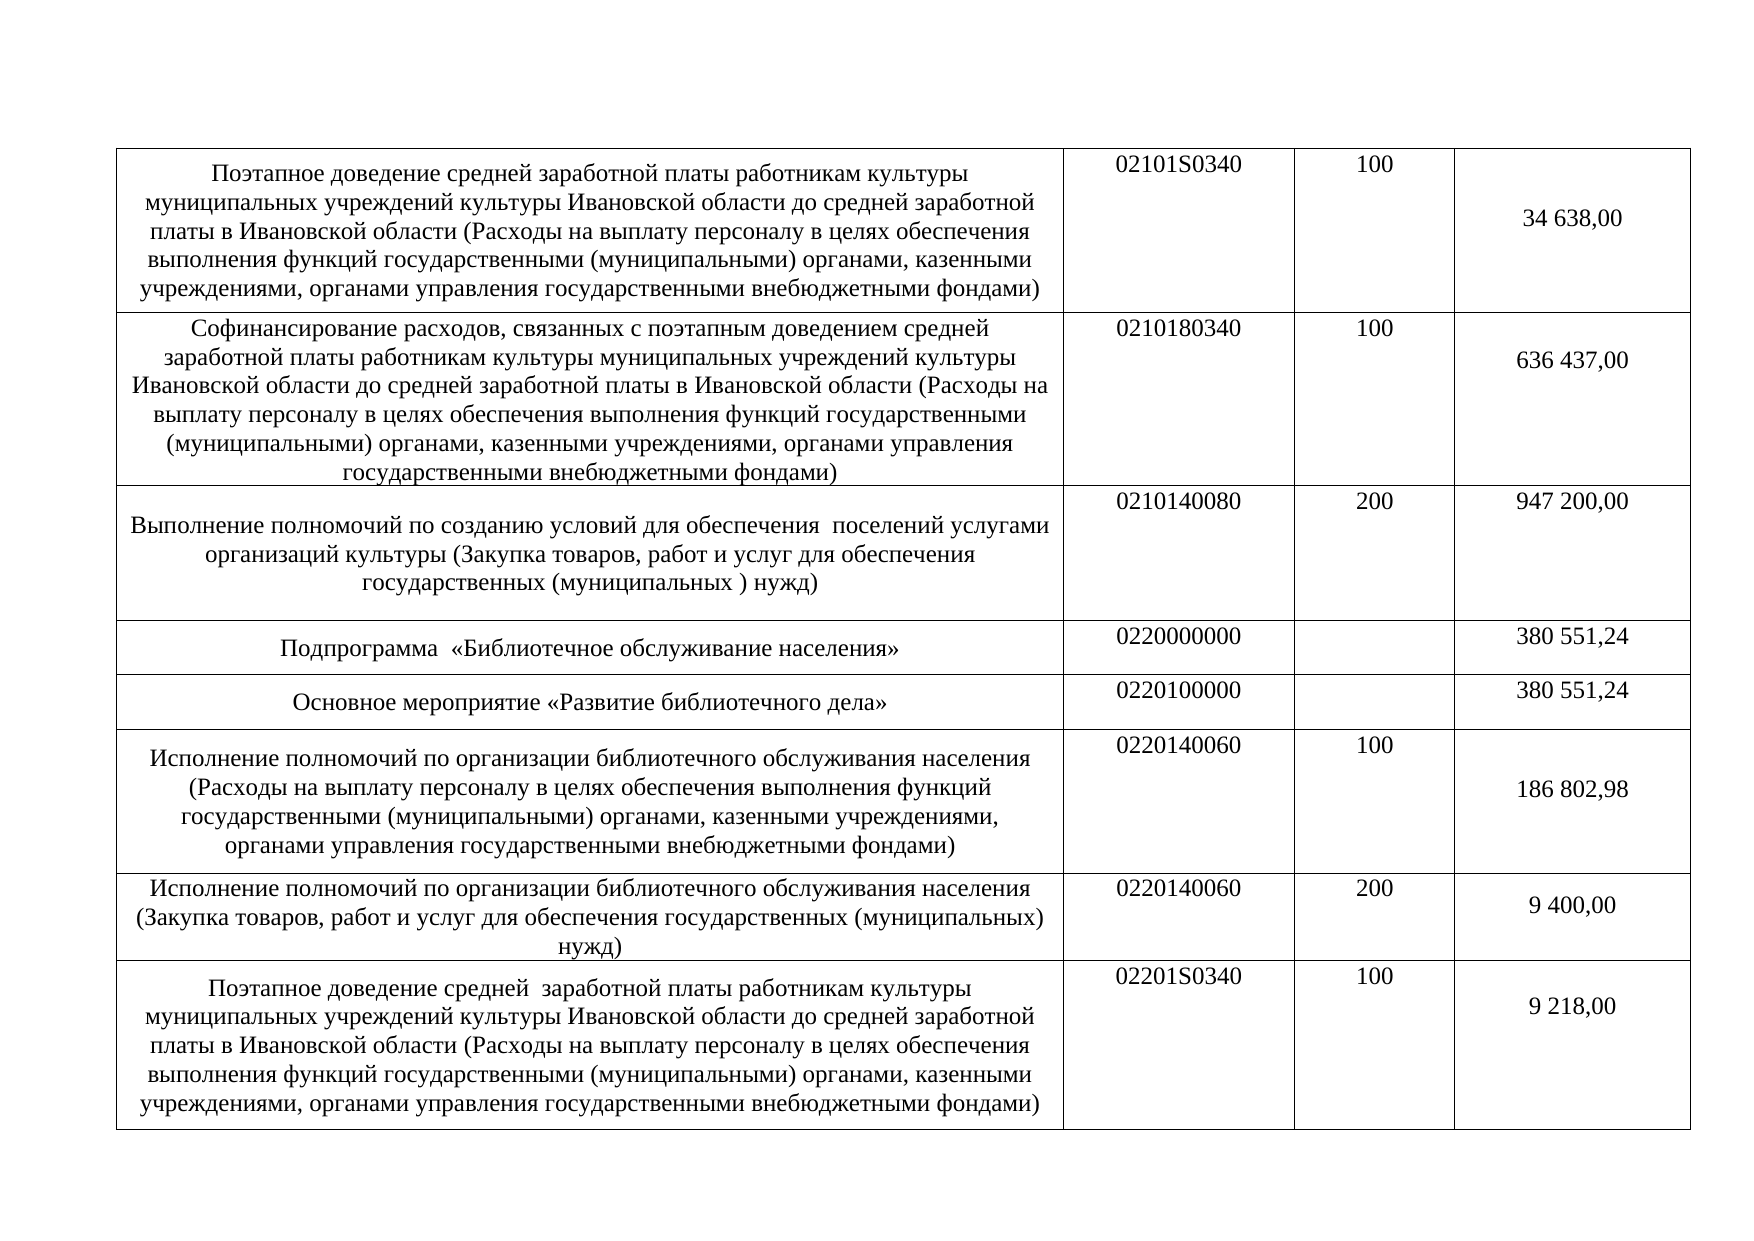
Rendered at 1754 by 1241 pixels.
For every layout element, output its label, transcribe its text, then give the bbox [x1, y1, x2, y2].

table_cell Выполнение полномочий по созданию условий для обеспечения поселений услугами организаций культуры (Закупка товаров, работ и услуг для обеспечения государственных (муниципальных ) нужд) [117, 486, 1063, 620]
table_cell 02101S0340 [1064, 149, 1294, 312]
table_cell 0220140060 [1064, 730, 1294, 872]
table_cell 0220100000 [1064, 675, 1294, 729]
table_cell 100 [1295, 313, 1454, 485]
table_cell 0220140060 [1064, 874, 1294, 960]
table_cell 0220000000 [1064, 621, 1294, 674]
table_cell 02201S0340 [1064, 961, 1294, 1128]
table_cell 0210180340 [1064, 313, 1294, 485]
table_cell 186 802,98 [1455, 730, 1690, 872]
table_cell Основное мероприятие «Развитие библиотечного дела» [117, 675, 1063, 729]
table_cell 100 [1295, 149, 1454, 312]
table_cell 9 400,00 [1455, 874, 1690, 960]
table_cell 100 [1295, 961, 1454, 1128]
table_cell Софинансирование расходов, связанных с поэтапным доведением средней заработной платы работникам культуры муниципальных учреждений культуры Ивановской области до средней заработной платы в Ивановской области (Расходы на выплату персоналу в целях обеспечения выполнения функций государственными (муниципальными) органами, казенными учреждениями, органами управления государственными внебюджетными фондами) [117, 313, 1063, 485]
table_cell Подпрограмма «Библиотечное обслуживание населения» [117, 621, 1063, 674]
table_cell 380 551,24 [1455, 621, 1690, 674]
table_cell Исполнение полномочий по организации библиотечного обслуживания населения (Закупка товаров, работ и услуг для обеспечения государственных (муниципальных) нужд) [117, 874, 1063, 960]
table_cell Поэтапное доведение средней заработной платы работникам культуры муниципальных учреждений культуры Ивановской области до средней заработной платы в Ивановской области (Расходы на выплату персоналу в целях обеспечения выполнения функций государственными (муниципальными) органами, казенными учреждениями, органами управления государственными внебюджетными фондами) [117, 149, 1063, 312]
table_cell 34 638,00 [1455, 149, 1690, 312]
table_cell 9 218,00 [1455, 961, 1690, 1128]
table_cell [1295, 675, 1454, 729]
table_cell 636 437,00 [1455, 313, 1690, 485]
table_cell 0210140080 [1064, 486, 1294, 620]
table_cell 100 [1295, 730, 1454, 872]
table_cell 947 200,00 [1455, 486, 1690, 620]
table_cell Исполнение полномочий по организации библиотечного обслуживания населения (Расходы на выплату персоналу в целях обеспечения выполнения функций государственными (муниципальными) органами, казенными учреждениями, органами управления государственными внебюджетными фондами) [117, 730, 1063, 872]
table_cell Поэтапное доведение средней заработной платы работникам культуры муниципальных учреждений культуры Ивановской области до средней заработной платы в Ивановской области (Расходы на выплату персоналу в целях обеспечения выполнения функций государственными (муниципальными) органами, казенными учреждениями, органами управления государственными внебюджетными фондами) [117, 961, 1063, 1128]
table_cell 380 551,24 [1455, 675, 1690, 729]
table_cell 200 [1295, 874, 1454, 960]
table_cell [1295, 621, 1454, 674]
table_cell 200 [1295, 486, 1454, 620]
